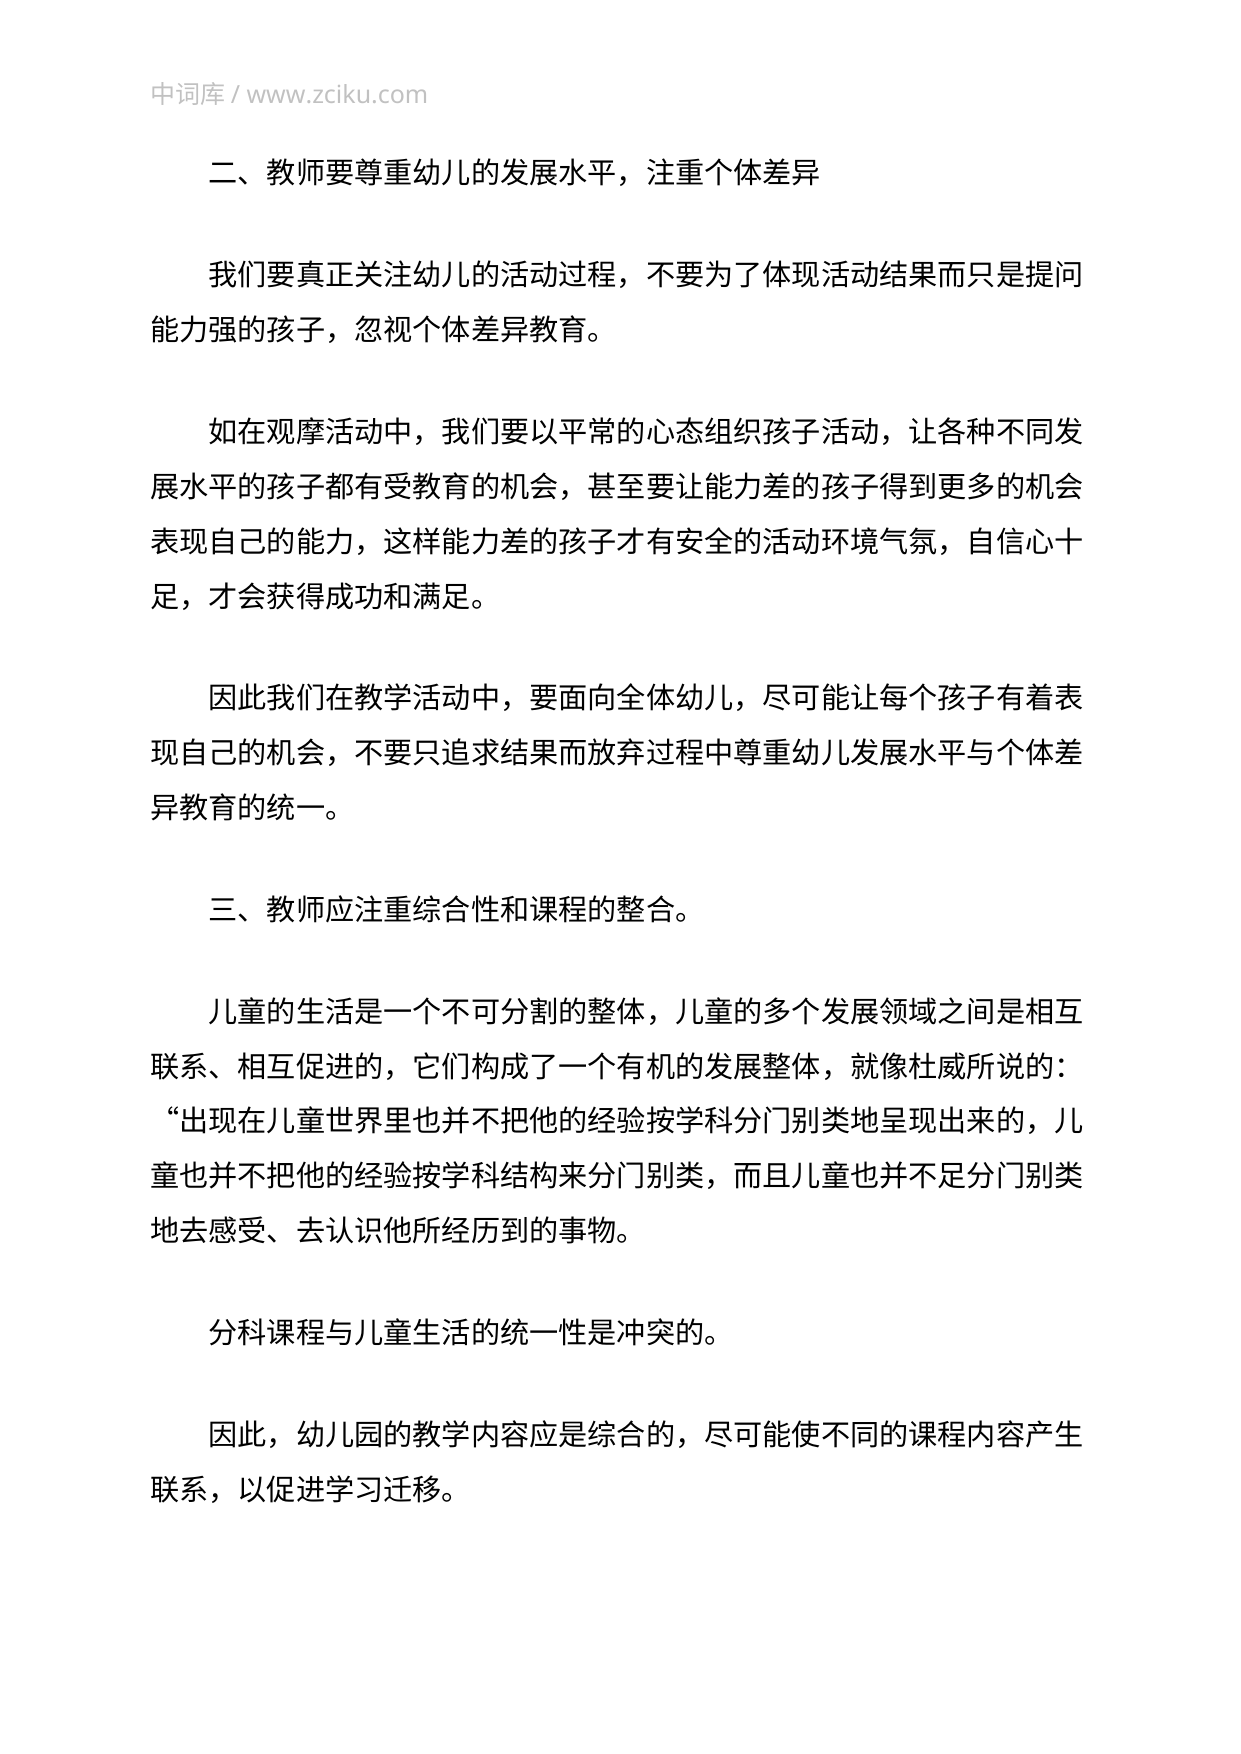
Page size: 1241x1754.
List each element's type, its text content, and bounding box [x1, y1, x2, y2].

text 二、教师要尊重幼儿的发展水平，注重个体差异 [150, 150, 1090, 192]
text 因此，幼儿园的教学内容应是综合的，尽可能使不同的课程内容产生联系，以促进学习迁移。 [150, 1411, 1090, 1508]
text 分科课程与儿童生活的统一性是冲突的。 [150, 1309, 1090, 1352]
text 三、教师应注重综合性和课程的整合。 [150, 886, 1090, 929]
text 我们要真正关注幼儿的活动过程，不要为了体现活动结果而只是提问能力强的孩子，忽视个体差异教育。 [150, 252, 1090, 349]
text 如在观摩活动中，我们要以平常的心态组织孩子活动，让各种不同发展水平的孩子都有受教育的机会，甚至要让能力差的孩子得到更多的机会表现自己的能力，这样能力差的孩子才有安全的活动环境气氛，自信心十足，才会获得成功和满足。 [150, 408, 1090, 615]
text 因此我们在教学活动中，要面向全体幼儿，尽可能让每个孩子有着表现自己的机会，不要只追求结果而放弃过程中尊重幼儿发展水平与个体差异教育的统一。 [150, 675, 1090, 827]
text 儿童的生活是一个不可分割的整体，儿童的多个发展领域之间是相互联系、相互促进的，它们构成了一个有机的发展整体，就像杜威所说的：“出现在儿童世界里也并不把他的经验按学科分门别类地呈现出来的，儿童也并不把他的经验按学科结构来分门别类，而且儿童也并不足分门别类地去感受、去认识他所经历到的事物。 [150, 988, 1090, 1250]
